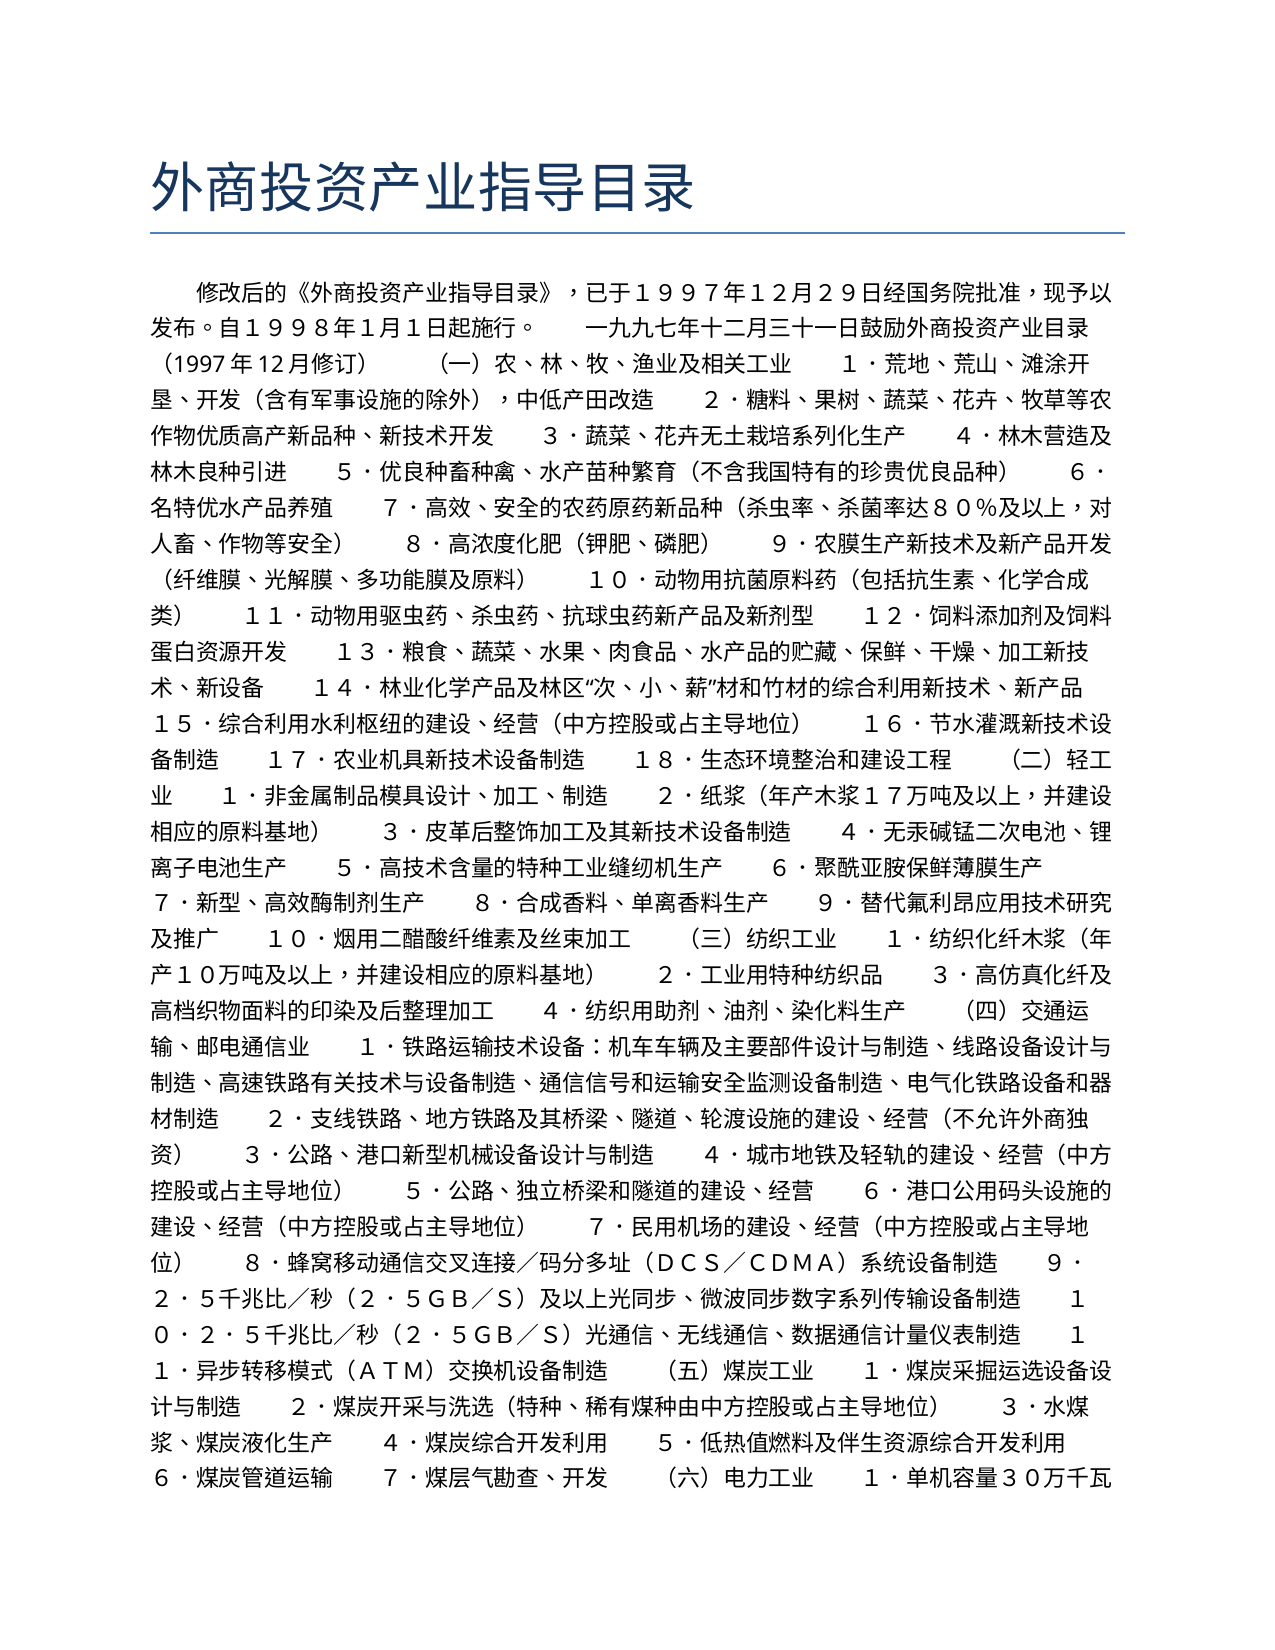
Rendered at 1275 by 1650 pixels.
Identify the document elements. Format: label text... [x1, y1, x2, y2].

title 外商投资产业指导目录 [150, 150, 1125, 232]
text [150, 276, 1125, 1494]
